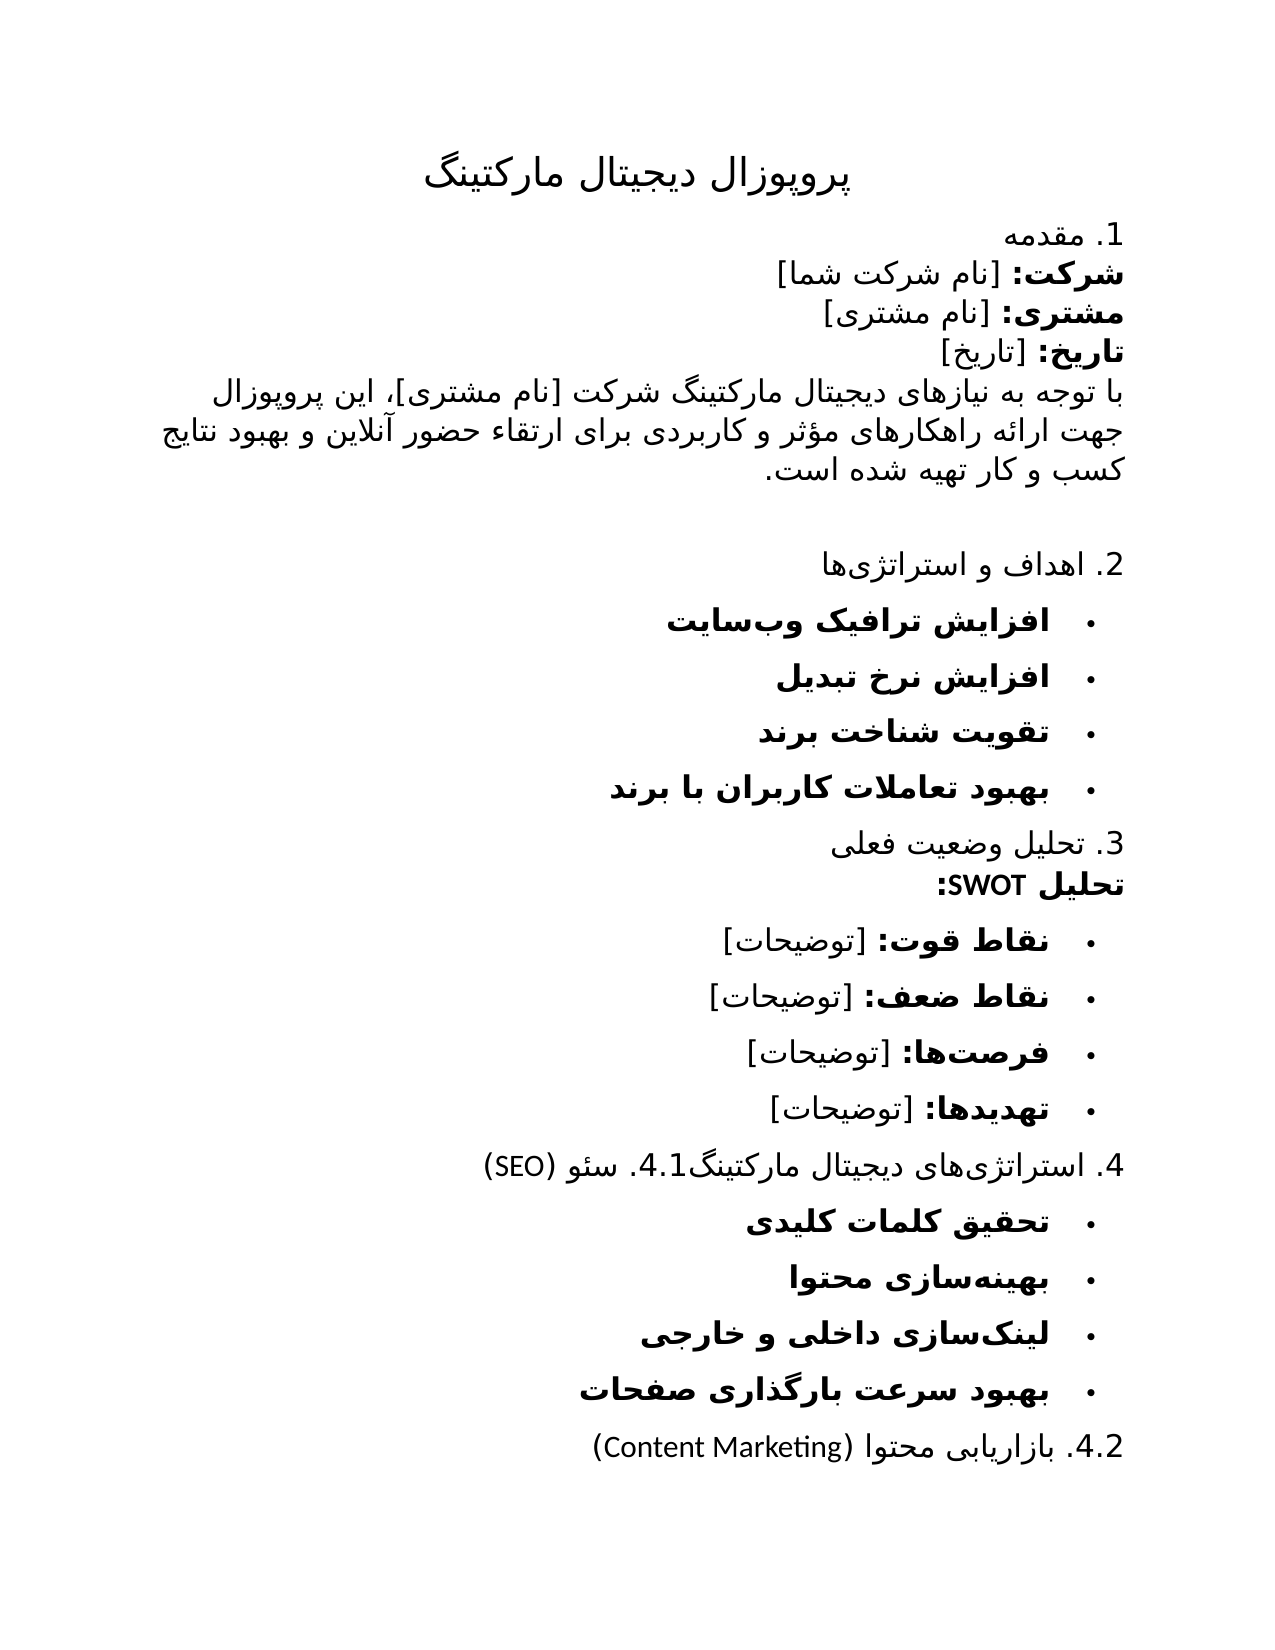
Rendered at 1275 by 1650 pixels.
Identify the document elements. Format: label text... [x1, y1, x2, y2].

list تقویت شناخت برند [150, 714, 1087, 750]
list بهبود سرعت بارگذاری صفحات [150, 1371, 1087, 1407]
text 4. استراتژی‌های دیجیتال مارکتینگ4.1. سئو (SEO) [150, 1146, 1125, 1184]
text 4.2. بازاریابی محتوا (Content Marketing) [150, 1427, 1125, 1465]
list نقاط قوت: [توضیحات] [150, 922, 1087, 959]
list فرصت‌ها: [توضیحات] [150, 1034, 1087, 1071]
list افزایش نرخ تبدیل [150, 658, 1087, 694]
list تهدیدها: [توضیحات] [150, 1090, 1087, 1126]
list بهبود تعاملات کاربران با برند [150, 770, 1087, 806]
text 2. اهداف و استراتژی‌ها [150, 507, 1125, 583]
text پروپوزال دیجیتال مارکتینگ [150, 150, 1125, 196]
list نقاط ضعف: [توضیحات] [150, 978, 1087, 1015]
text 1. مقدمه شرکت: [نام شرکت شما] مشتری: [نام مشتری] تاریخ: [تاریخ] با توجه به نیازهای دیجیتال مارکتینگ شرکت [نام مشتری]، این پروپوزال جهت ارائه راهکارهای مؤثر و کاربردی برای ارتقاء حضور آنلاین و بهبود نتایج کسب و کار تهیه شده است. [150, 216, 1125, 488]
list بهینه‌سازی محتوا [150, 1259, 1087, 1296]
list لینک‌سازی داخلی و خارجی [150, 1315, 1087, 1352]
list افزایش ترافیک وب‌سایت [150, 602, 1087, 638]
list تحقیق کلمات کلیدی [150, 1204, 1087, 1240]
text 3. تحلیل وضعیت فعلی تحلیل SWOT: [150, 826, 1125, 903]
